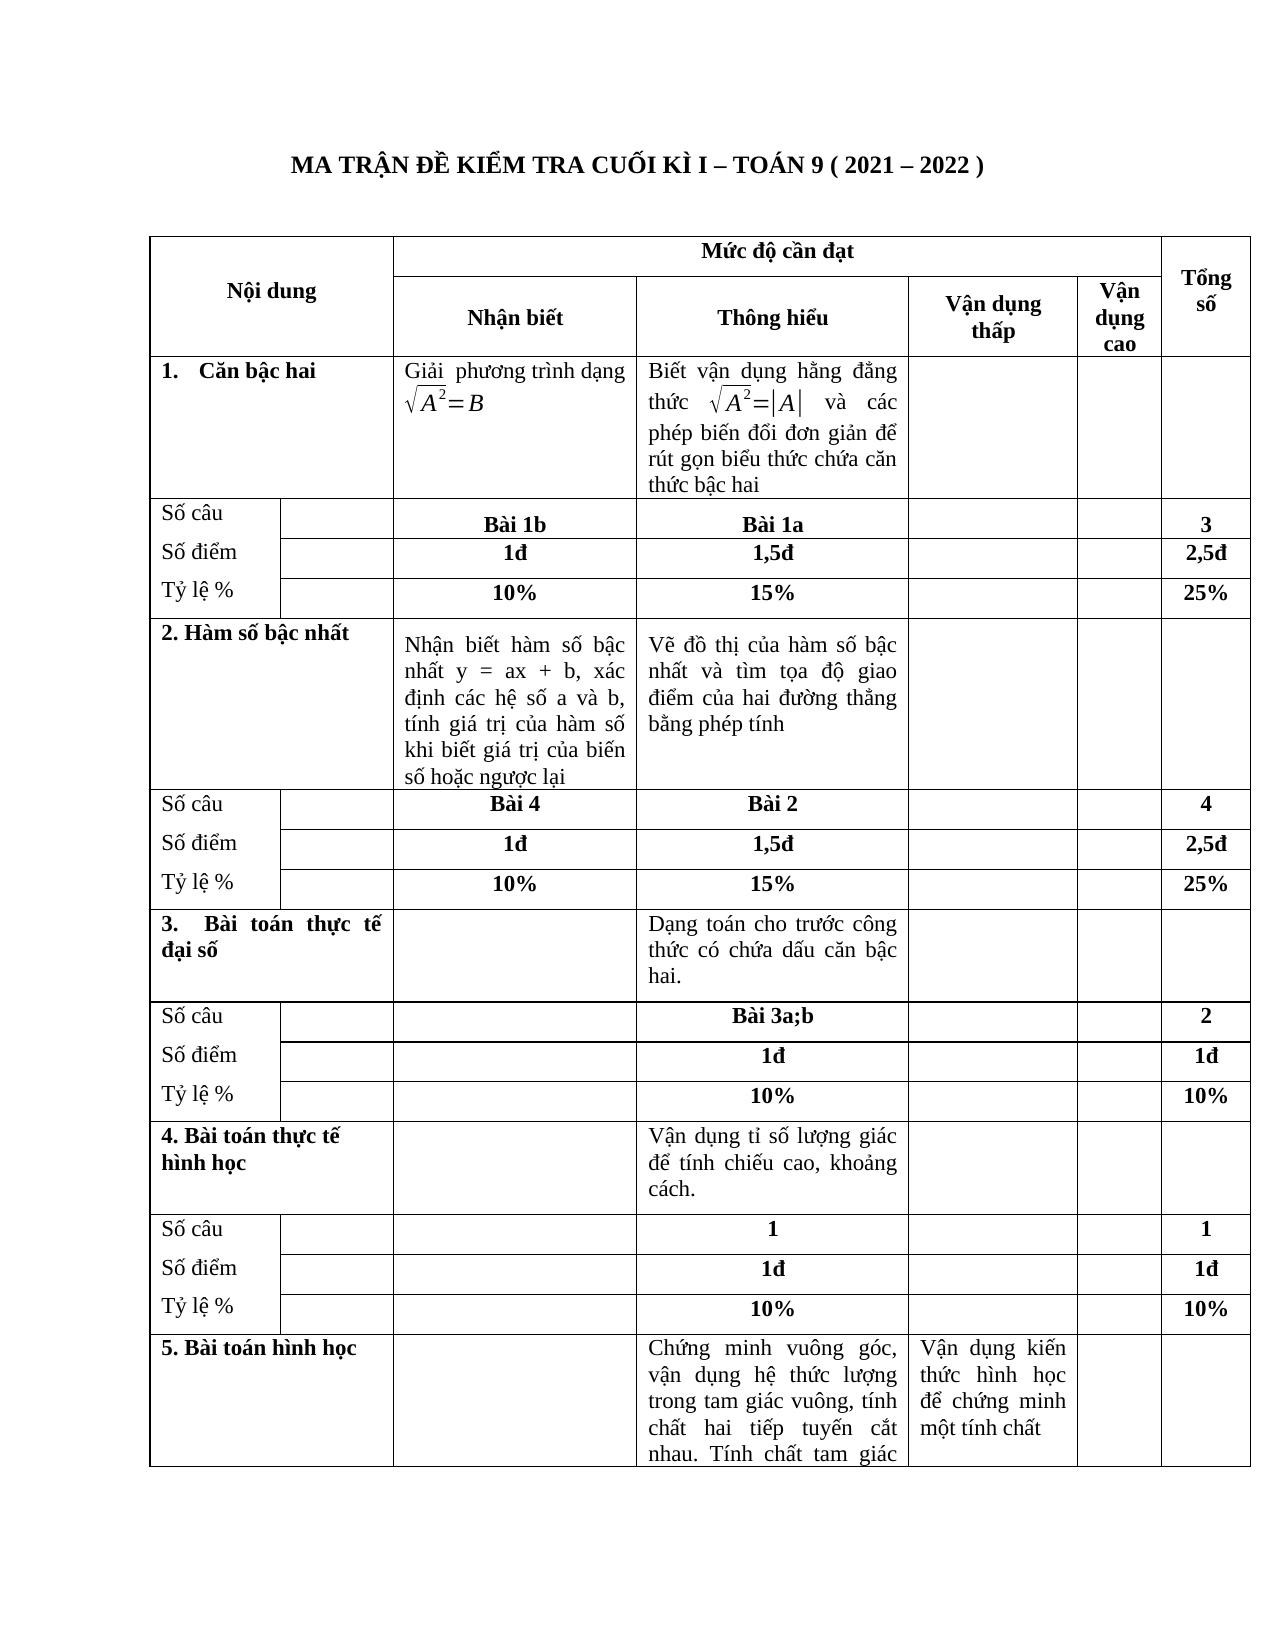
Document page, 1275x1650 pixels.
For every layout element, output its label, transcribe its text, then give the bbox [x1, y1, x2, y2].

table_cell Nhận biết [394, 277, 636, 356]
table_cell [909, 1295, 1077, 1333]
table_cell [1162, 619, 1250, 789]
table_cell 15% [637, 579, 908, 617]
table_cell [394, 910, 636, 1001]
table_cell [909, 579, 1077, 617]
table_cell 4. Bài toán thực tế hình học [151, 1122, 393, 1214]
table_cell 1đ [1162, 1255, 1250, 1293]
table_cell Biết vận dụng hằng đẳng thức và các phép biến đổi đơn giản để rút gọn biểu thức chứa căn thức bậc hai [637, 357, 908, 498]
table_cell Bài 3a;b [637, 1003, 908, 1041]
table_cell 10% [637, 1082, 908, 1121]
table_cell [1078, 539, 1161, 578]
table_cell [281, 1255, 393, 1293]
table_cell [909, 1082, 1077, 1121]
table_cell 15% [637, 870, 908, 909]
table_cell [909, 1003, 1077, 1041]
table_cell [1162, 910, 1250, 1001]
table_cell [1078, 870, 1161, 909]
table_cell Vận dụng cao [1078, 277, 1161, 356]
table_cell [281, 1003, 393, 1041]
table_cell [281, 1043, 393, 1081]
table_cell Bài 1b [394, 499, 636, 538]
table_cell 10% [637, 1295, 908, 1333]
table_cell [394, 1215, 636, 1254]
table_cell [1078, 1003, 1161, 1041]
text MA TRẬN ĐỀ KIỂM TRA CUỐI KÌ I – TOÁN 9 ( 2021 – 2022 ) [150, 150, 1125, 179]
table_cell 1đ [637, 1043, 908, 1081]
table_header Nội dung [151, 237, 393, 356]
table_header Tổng số [1162, 237, 1250, 356]
table_cell 10% [394, 579, 636, 617]
table_cell 1 [1162, 1215, 1250, 1254]
table_cell [281, 539, 393, 578]
table_cell [909, 910, 1077, 1001]
table_cell [281, 830, 393, 869]
table_cell [909, 790, 1077, 829]
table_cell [909, 1335, 1077, 1466]
table_cell [909, 539, 1077, 578]
table_cell Vận dụng tỉ số lượng giác để tính chiếu cao, khoảng cách. [637, 1122, 908, 1214]
table_cell [1078, 1043, 1161, 1081]
table_cell [1078, 1295, 1161, 1333]
table_cell Bài 2 [637, 790, 908, 829]
table_cell [1078, 830, 1161, 869]
table_cell [281, 579, 393, 617]
table_cell [909, 1215, 1077, 1254]
table_cell [1078, 579, 1161, 617]
table_cell 3. Bài toán thực tế đại số [151, 910, 393, 1001]
table_cell Vận dụng thấp [909, 277, 1077, 356]
table_cell [1162, 1335, 1250, 1466]
table_cell [1078, 790, 1161, 829]
table_cell 4 [1162, 790, 1250, 829]
table_cell 10% [1162, 1295, 1250, 1333]
table_cell [1078, 499, 1161, 538]
table_cell Dạng toán cho trước công thức có chứa dấu căn bậc hai. [637, 910, 908, 1001]
table_cell [281, 790, 393, 829]
table_cell Vẽ đồ thị của hàm số bậc nhất và tìm tọa độ giao điểm của hai đường thẳng bằng phép tính [637, 619, 908, 789]
table_cell [281, 1295, 393, 1333]
table_cell [394, 1043, 636, 1081]
table_cell Số câu Số điểm Tỷ lệ % [151, 790, 280, 909]
table_cell [909, 1122, 1077, 1214]
table_cell [281, 1215, 393, 1254]
table_cell [909, 1043, 1077, 1081]
table_cell [281, 870, 393, 909]
table_cell Căn bậc hai [151, 357, 393, 498]
table_cell 10% [1162, 1082, 1250, 1121]
table_cell [1078, 619, 1161, 789]
table_cell [281, 499, 393, 538]
table_cell [1078, 1255, 1161, 1293]
table_cell 3 [1162, 499, 1250, 538]
table_cell [1078, 1335, 1161, 1466]
table_cell 2 [1162, 1003, 1250, 1041]
table_cell [909, 870, 1077, 909]
table_cell [1078, 1215, 1161, 1254]
table_cell [1078, 1122, 1161, 1214]
table_cell 2,5đ [1162, 539, 1250, 578]
table_cell [909, 619, 1077, 789]
table_cell 5. Bài toán hình học [151, 1335, 393, 1466]
table_cell 1đ [1162, 1043, 1250, 1081]
table_cell 1 [637, 1215, 908, 1254]
table_cell Bài 1a [637, 499, 908, 538]
table_cell [1078, 1082, 1161, 1121]
table_cell Số câu Số điểm Tỷ lệ % [151, 1003, 280, 1121]
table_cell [637, 1335, 908, 1466]
table_cell 1,5đ [637, 539, 908, 578]
table_cell 1,5đ [637, 830, 908, 869]
table_cell 10% [394, 870, 636, 909]
table_cell Thông hiểu [637, 277, 908, 356]
table_cell [394, 1082, 636, 1121]
table_cell [909, 1255, 1077, 1293]
table_cell [394, 1335, 636, 1466]
table_cell [909, 499, 1077, 538]
table_cell [1078, 357, 1161, 498]
table_cell [394, 1295, 636, 1333]
table_cell [281, 1082, 393, 1121]
table_cell 1đ [394, 830, 636, 869]
table_cell 1đ [394, 539, 636, 578]
table_cell [394, 1003, 636, 1041]
table_cell 1đ [637, 1255, 908, 1293]
table_cell Giải phương trình dạng [394, 357, 636, 498]
table_cell Số câu Số điểm Tỷ lệ % [151, 499, 280, 617]
table_cell Nhận biết hàm số bậc nhất y = ax + b, xác định các hệ số a và b, tính giá trị của hàm số khi biết giá trị của biến số hoặc ngược lại [394, 619, 636, 789]
table_cell [909, 830, 1077, 869]
table_cell 2,5đ [1162, 830, 1250, 869]
table_cell [1162, 357, 1250, 498]
table_cell [394, 1255, 636, 1293]
table_cell [1162, 1122, 1250, 1214]
table_cell [394, 1122, 636, 1214]
table_cell 25% [1162, 870, 1250, 909]
table_cell Số câu Số điểm Tỷ lệ % [151, 1215, 280, 1333]
table_header Mức độ cần đạt [394, 237, 1161, 276]
table_cell 25% [1162, 579, 1250, 617]
table_cell 2. Hàm số bậc nhất [151, 619, 393, 789]
table_cell [909, 357, 1077, 498]
table_cell Bài 4 [394, 790, 636, 829]
table_cell [1078, 910, 1161, 1001]
